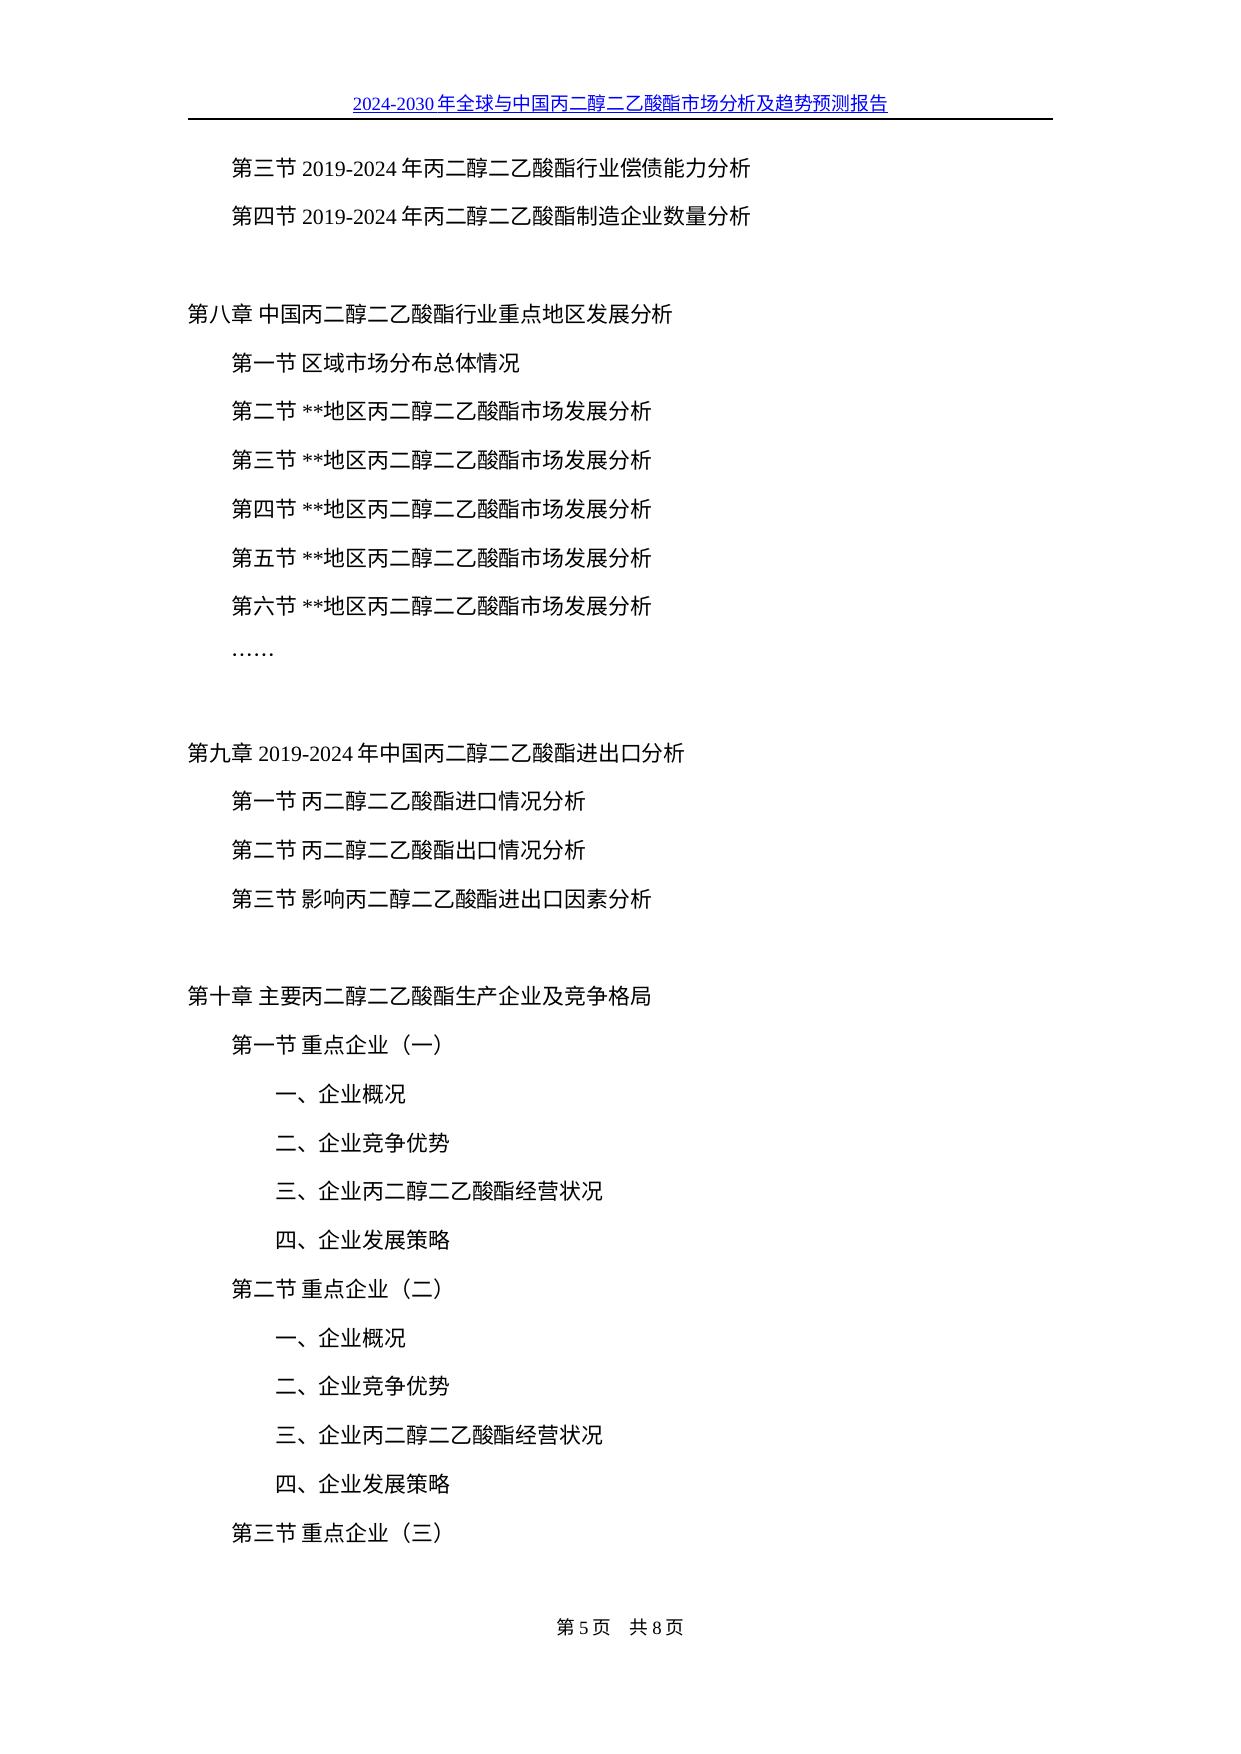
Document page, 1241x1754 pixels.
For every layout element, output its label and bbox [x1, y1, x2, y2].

text [187, 150, 1053, 1548]
